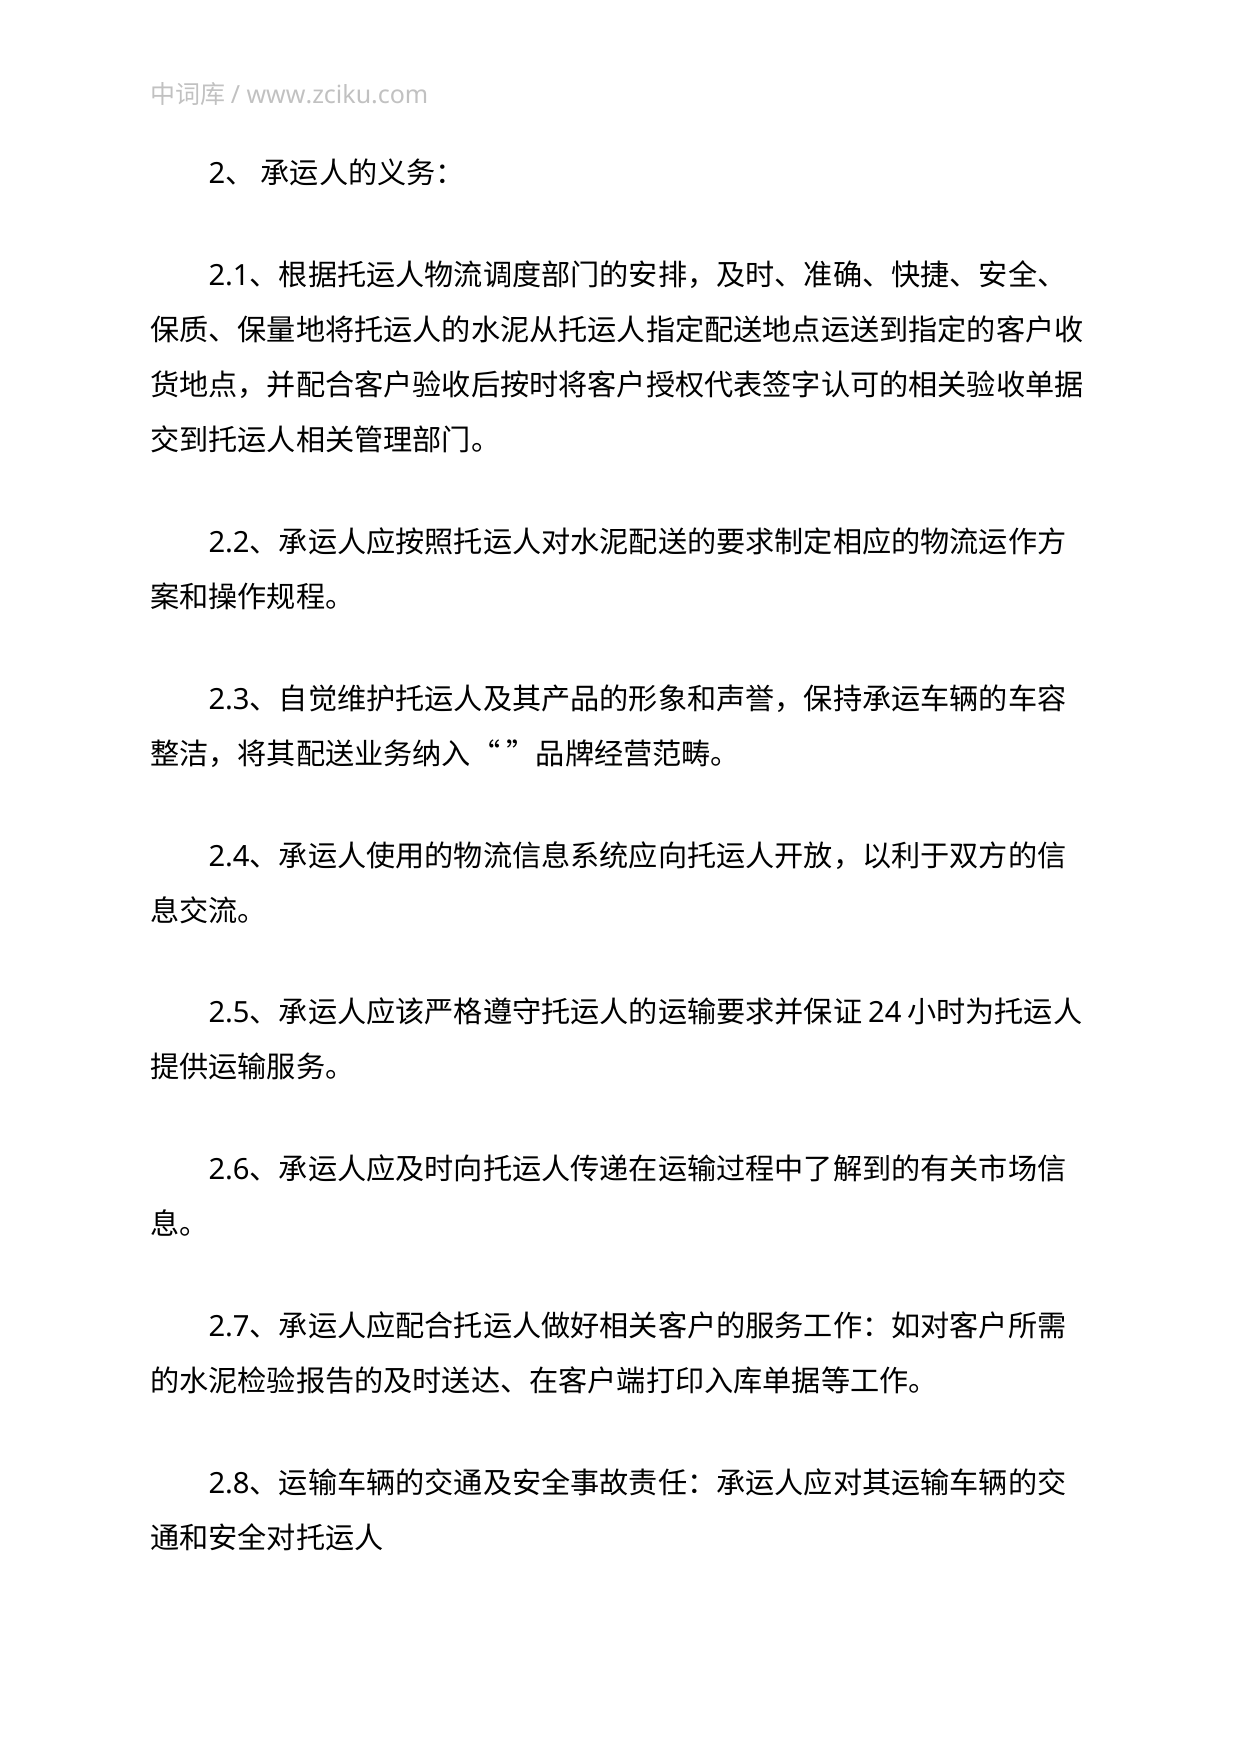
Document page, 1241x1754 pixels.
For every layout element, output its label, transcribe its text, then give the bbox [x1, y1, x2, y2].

text 2.4、承运人使用的物流信息系统应向托运人开放，以利于双方的信息交流。 [150, 832, 1090, 929]
text 2.7、承运人应配合托运人做好相关客户的服务工作：如对客户所需的水泥检验报告的及时送达、在客户端打印入库单据等工作。 [150, 1302, 1090, 1400]
text 2.8、运输车辆的交通及安全事故责任：承运人应对其运输车辆的交通和安全对托运人 [150, 1459, 1090, 1556]
text 2.3、自觉维护托运人及其产品的形象和声誉，保持承运车辆的车容整洁，将其配送业务纳入“ ”品牌经营范畴。 [150, 675, 1090, 773]
text 2.2、承运人应按照托运人对水泥配送的要求制定相应的物流运作方案和操作规程。 [150, 518, 1090, 616]
text 2、 承运人的义务： [150, 150, 1090, 192]
text 2.1、根据托运人物流调度部门的安排，及时、准确、快捷、安全、保质、保量地将托运人的水泥从托运人指定配送地点运送到指定的客户收货地点，并配合客户验收后按时将客户授权代表签字认可的相关验收单据交到托运人相关管理部门。 [150, 252, 1090, 459]
text 2.5、承运人应该严格遵守托运人的运输要求并保证24小时为托运人提供运输服务。 [150, 989, 1090, 1086]
text 2.6、承运人应及时向托运人传递在运输过程中了解到的有关市场信息。 [150, 1146, 1090, 1243]
